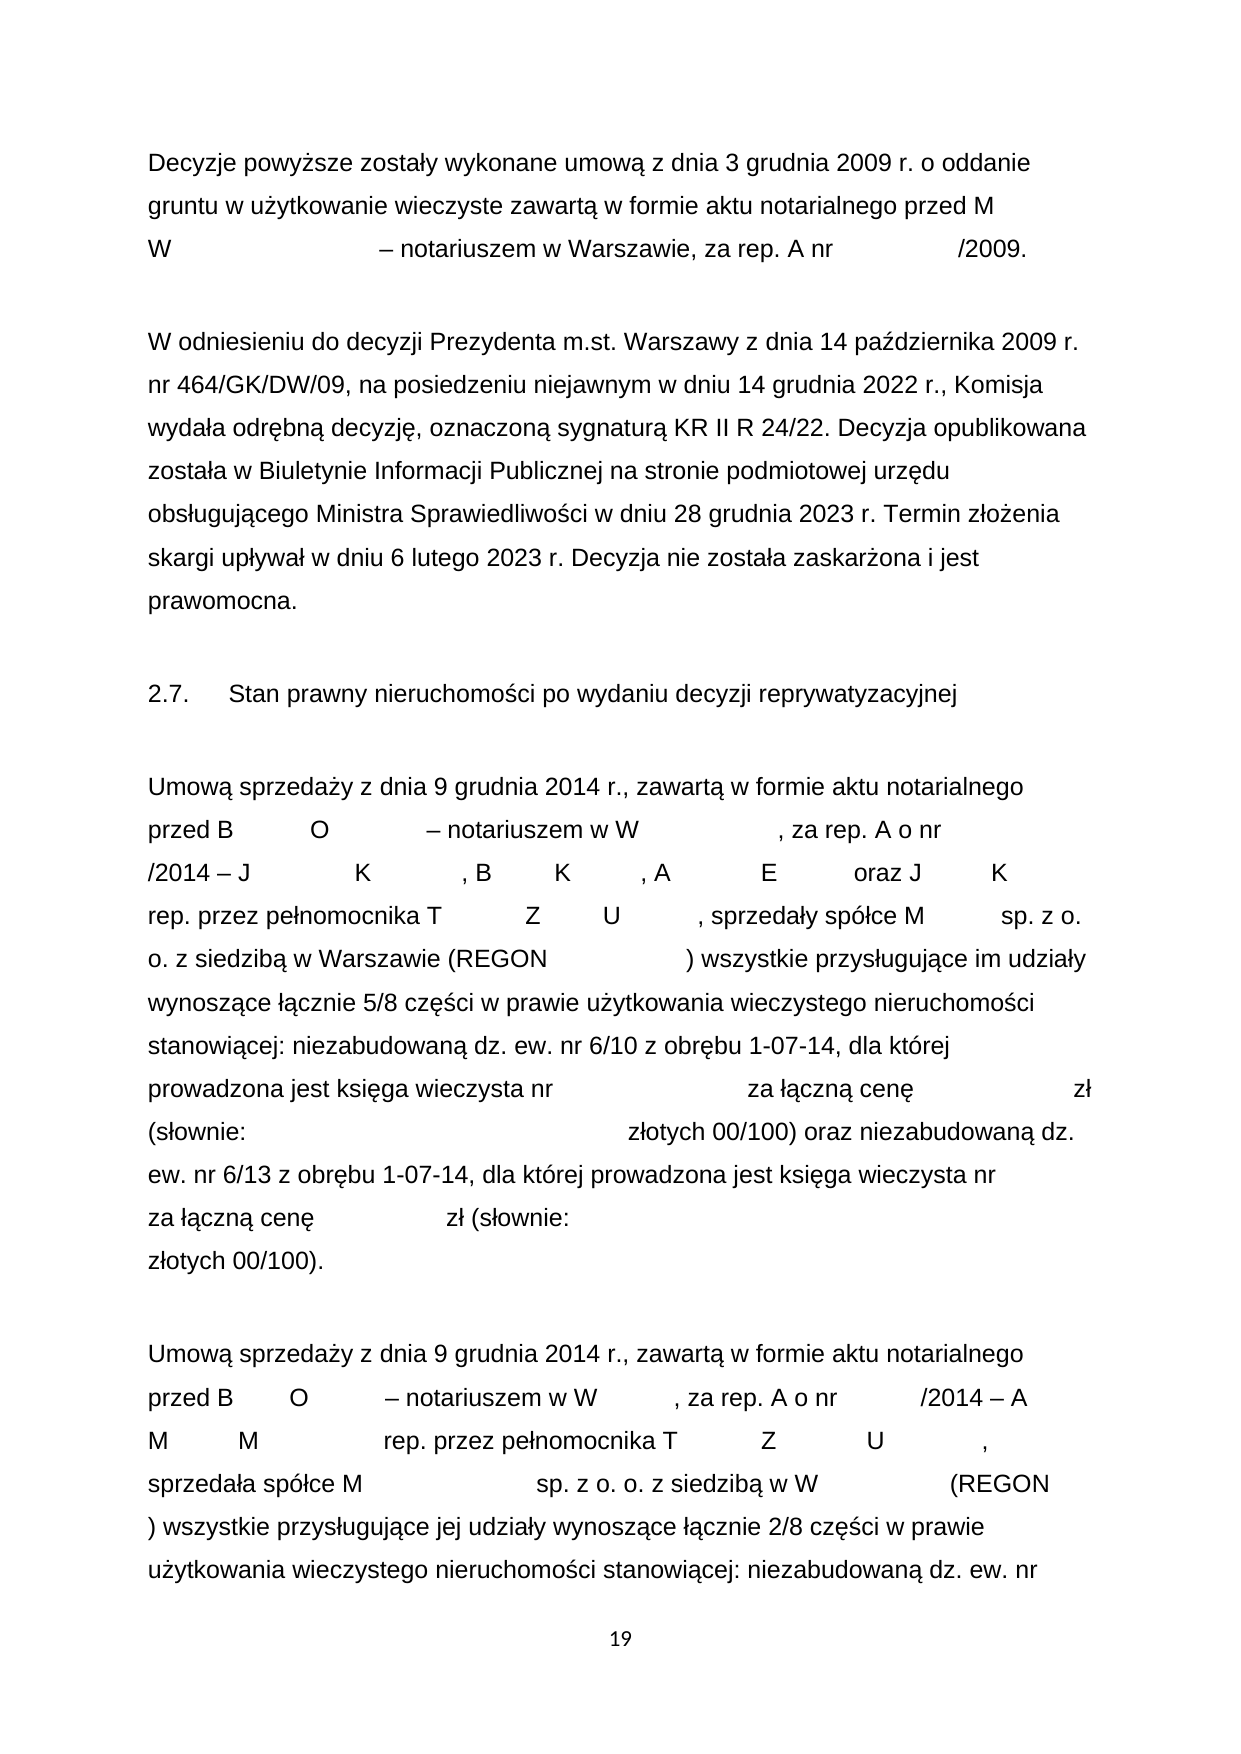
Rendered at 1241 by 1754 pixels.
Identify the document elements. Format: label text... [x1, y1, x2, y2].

text Decyzje powyższe zostały wykonane umową z dnia 3 grudnia 2009 r. o oddanie gruntu w użytkowanie wieczyste zawartą w formie aktu notarialnego przed M W – notariuszem w Warszawie, za rep. A nr /2009. [148, 148, 1093, 263]
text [148, 1339, 1093, 1584]
text W odniesieniu do decyzji Prezydenta m.st. Warszawy z dnia 14 października 2009 r. nr 464/GK/DW/09, na posiedzeniu niejawnym w dniu 14 grudnia 2022 r., Komisja wydała odrębną decyzję, oznaczoną sygnaturą KR II R 24/22. Decyzja opublikowana została w Biuletynie Informacji Publicznej na stronie podmiotowej urzędu obsługującego Ministra Sprawiedliwości w dniu 28 grudnia 2023 r. Termin złożenia skargi upływał w dniu 6 lutego 2023 r. Decyzja nie została zaskarżona i jest prawomocna. [148, 327, 1093, 614]
text 2.7. Stan prawny nieruchomości po wydaniu decyzji reprywatyzacyjnej [148, 679, 1093, 708]
text Umową sprzedaży z dnia 9 grudnia 2014 r., zawartą w formie aktu notarialnego przed B O – notariuszem w W , za rep. A o nr /2014 – J K , B K , A E oraz J K rep. przez pełnomocnika T Z U , sprzedały spółce M sp. z o. o. z siedzibą w Warszawie (REGON ) wszystkie przysługujące im udziały wynoszące łącznie 5/8 części w prawie użytkowania wieczystego nieruchomości stanowiącej: niezabudowaną dz. ew. nr 6/10 z obrębu 1-07-14, dla której prowadzona jest księga wieczysta nr za łączną cenę zł (słownie: złotych 00/100) oraz niezabudowaną dz. ew. nr 6/13 z obrębu 1-07-14, dla której prowadzona jest księga wieczysta nr za łączną cenę zł (słownie: złotych 00/100). [148, 772, 1093, 1275]
